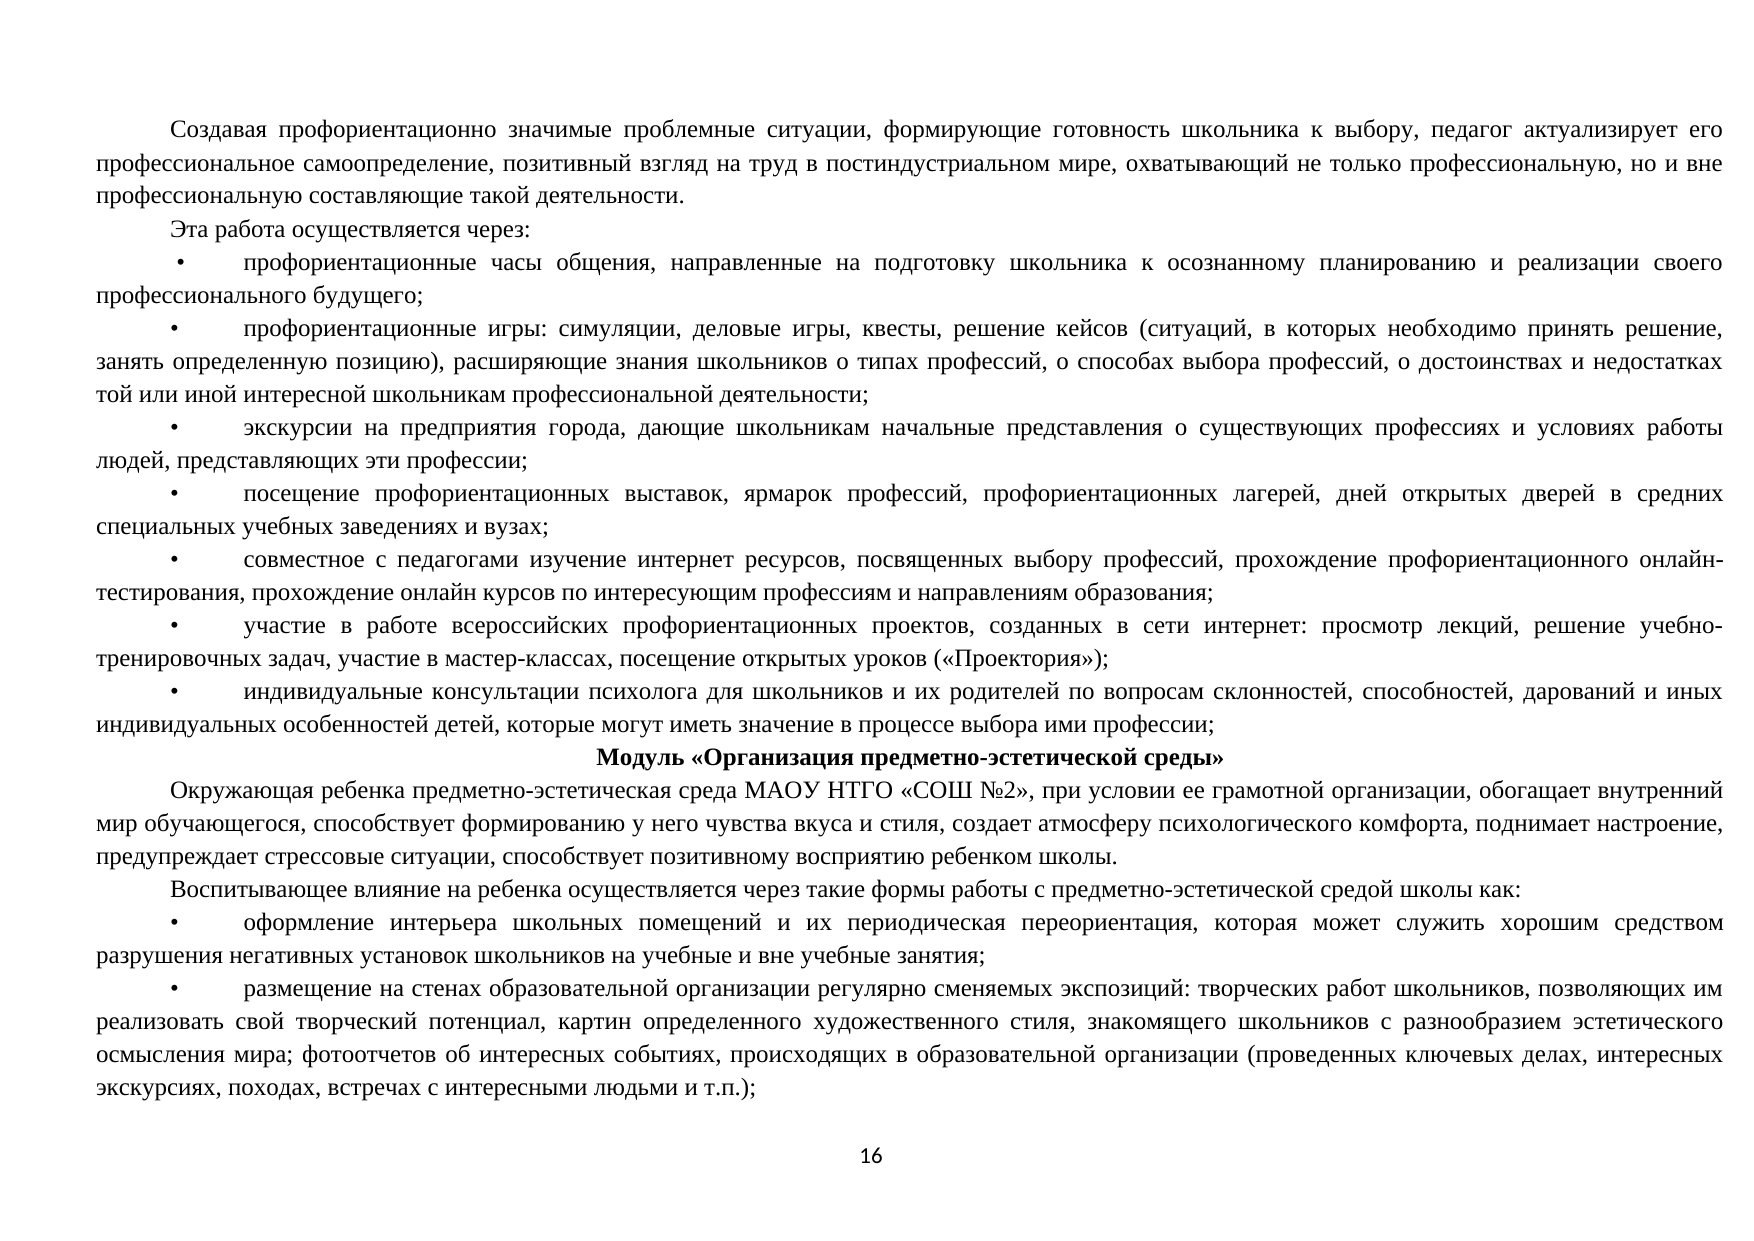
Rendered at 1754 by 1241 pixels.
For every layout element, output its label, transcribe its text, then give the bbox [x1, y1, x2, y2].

text • совместное с педагогами изучение интернет ресурсов, посвященных выбору профессий, прохождение профориентационного онлайн-тестирования, прохождение онлайн курсов по интересующим профессиям и направлениям образования; [96, 544, 1725, 606]
text • оформление интерьера школьных помещений и их периодическая переориентация, которая может служить хорошим средством разрушения негативных установок школьников на учебные и вне учебные занятия; [96, 907, 1725, 969]
text Воспитывающее влияние на ребенка осуществляется через такие формы работы с предметно-эстетической средой школы как: [96, 874, 1725, 903]
text Эта работа осуществляется через: [96, 214, 1725, 242]
text • участие в работе всероссийских профориентационных проектов, созданных в сети интернет: просмотр лекций, решение учебно-тренировочных задач, участие в мастер-классах, посещение открытых уроков («Проектория»); [96, 610, 1725, 672]
text • профориентационные игры: симуляции, деловые игры, квесты, решение кейсов (ситуаций, в которых необходимо принять решение, занять определенную позицию), расширяющие знания школьников о типах профессий, о способах выбора профессий, о достоинствах и недостатках той или иной интересной школьникам профессиональной деятельности; [96, 313, 1725, 407]
text Окружающая ребенка предметно-эстетическая среда МАОУ НТГО «СОШ №2», при условии ее грамотной организации, обогащает внутренний мир обучающегося, способствует формированию у него чувства вкуса и стиля, создает атмосферу психологического комфорта, поднимает настроение, предупреждает стрессовые ситуации, способствует позитивному восприятию ребенком школы. [96, 775, 1725, 870]
text Модуль «Организация предметно-эстетической среды» [96, 742, 1725, 771]
text Создавая профориентационно значимые проблемные ситуации, формирующие готовность школьника к выбору, педагог актуализирует его профессиональное самоопределение, позитивный взгляд на труд в постиндустриальном мире, охватывающий не только профессиональную, но и вне профессиональную составляющие такой деятельности. [96, 114, 1725, 209]
text • индивидуальные консультации психолога для школьников и их родителей по вопросам склонностей, способностей, дарований и иных индивидуальных особенностей детей, которые могут иметь значение в процессе выбора ими профессии; [96, 676, 1725, 738]
text • профориентационные часы общения, направленные на подготовку школьника к осознанному планированию и реализации своего профессионального будущего; [96, 247, 1725, 308]
text • экскурсии на предприятия города, дающие школьникам начальные представления о существующих профессиях и условиях работы людей, представляющих эти профессии; [96, 412, 1725, 473]
text • размещение на стенах образовательной организации регулярно сменяемых экспозиций: творческих работ школьников, позволяющих им реализовать свой творческий потенциал, картин определенного художественного стиля, знакомящего школьников с разнообразием эстетического осмысления мира; фотоотчетов об интересных событиях, происходящих в образовательной организации (проведенных ключевых делах, интересных экскурсиях, походах, встречах с интересными людьми и т.п.); [96, 973, 1725, 1101]
text • посещение профориентационных выставок, ярмарок профессий, профориентационных лагерей, дней открытых дверей в средних специальных учебных заведениях и вузах; [96, 478, 1725, 539]
